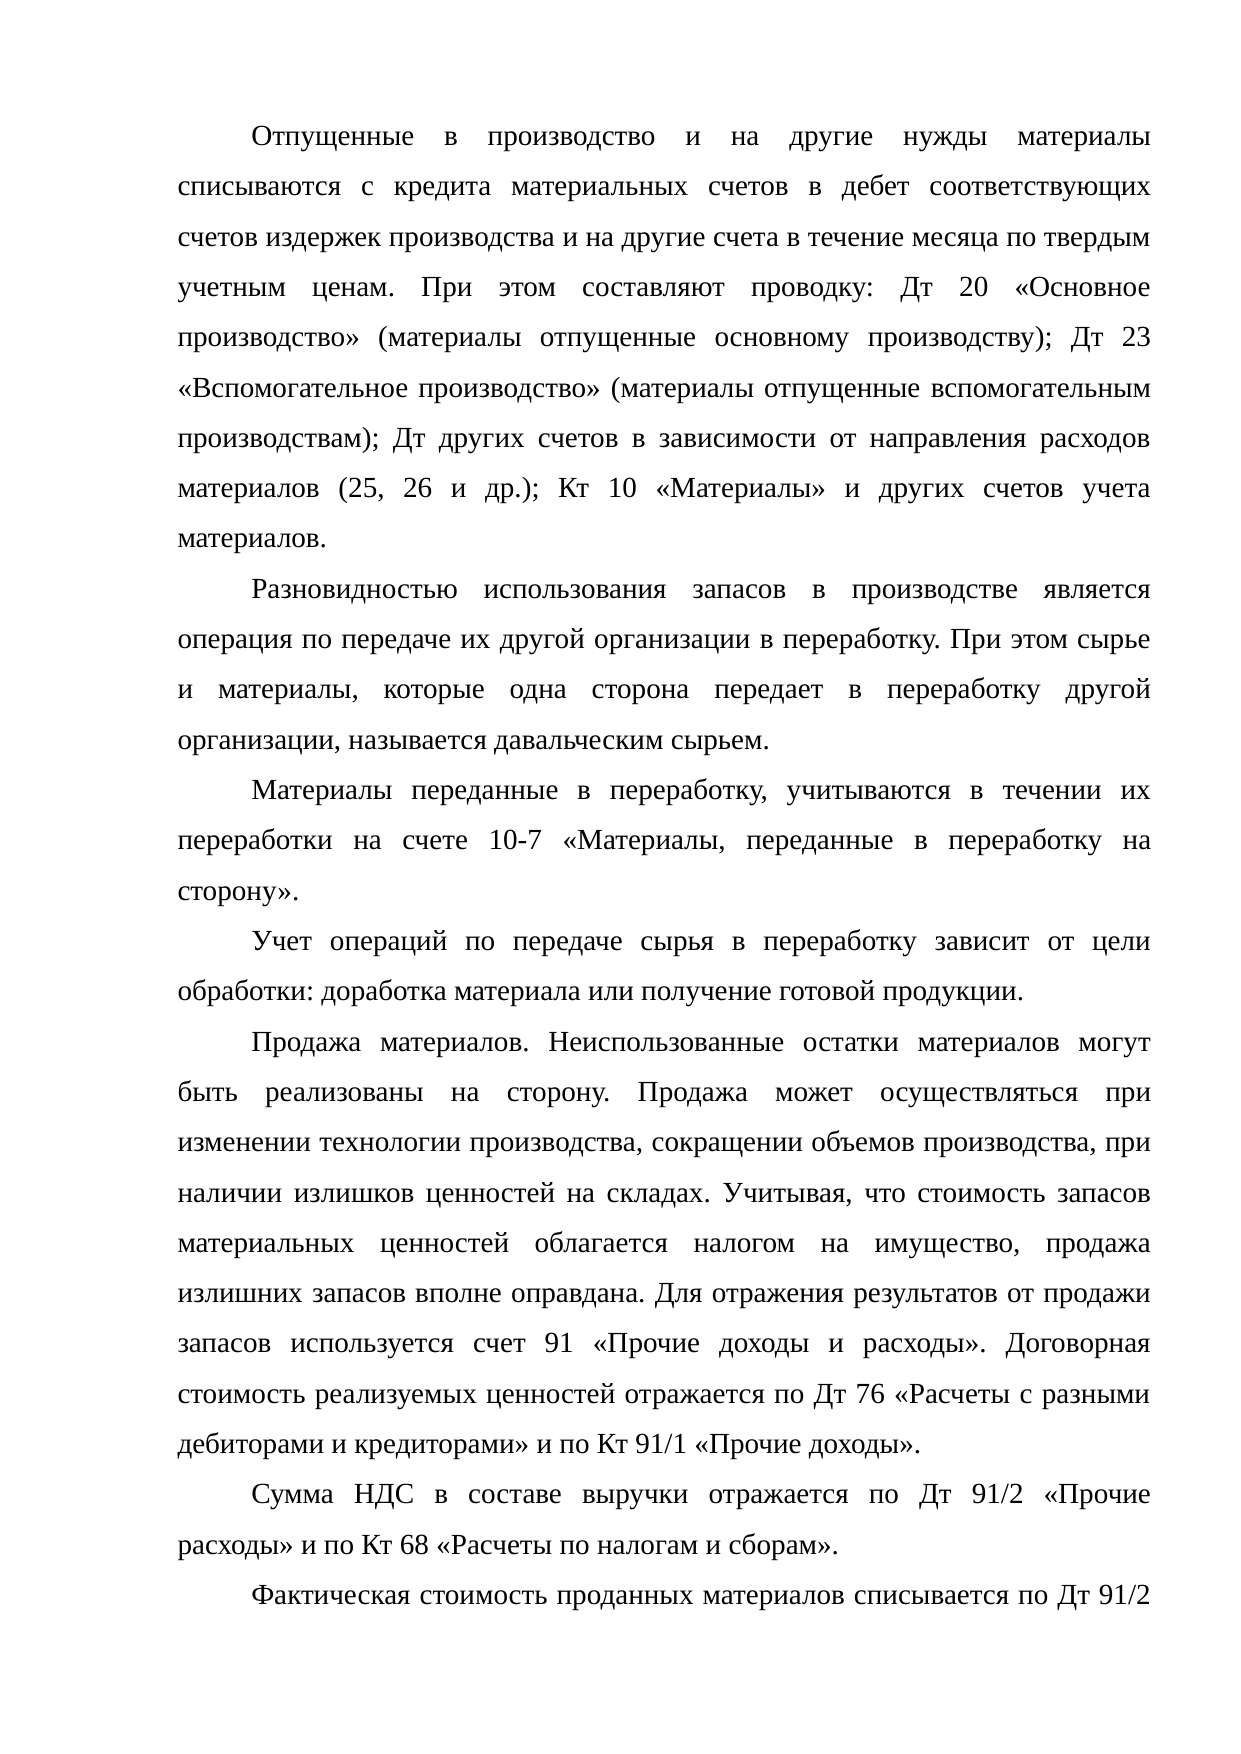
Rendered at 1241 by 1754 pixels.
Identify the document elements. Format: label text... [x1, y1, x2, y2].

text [177, 1577, 1152, 1611]
text Отпущенные в производство и на другие нужды материалы списываются с кредита материальных счетов в дебет соответствующих счетов издержек производства и на другие счета в течение месяца по твердым учетным ценам. При этом составляют проводку: Дт 20 «Основное производство» (материалы отпущенные основному производству); Дт 23 «Вспомогательное производство» (материалы отпущенные вспомогательным производствам); Дт других счетов в зависимости от направления расходов материалов (25, 26 и др.); Кт 10 «Материалы» и других счетов учета материалов. [177, 118, 1152, 554]
text Материалы переданные в переработку, учитываются в течении их переработки на счете 10-7 «Материалы, переданные в переработку на сторону». [177, 772, 1152, 906]
text Учет операций по передаче сырья в переработку зависит от цели обработки: доработка материала или получение готовой продукции. [177, 923, 1152, 1007]
text Разновидностью использования запасов в производстве является операция по передаче их другой организации в переработку. При этом сырье и материалы, которые одна сторона передает в переработку другой организации, называется давальческим сырьем. [177, 571, 1152, 755]
text Сумма НДС в составе выручки отражается по Дт 91/2 «Прочие расходы» и по Кт 68 «Расчеты по налогам и сборам». [177, 1477, 1152, 1560]
text Продажа материалов. Неиспользованные остатки материалов могут быть реализованы на сторону. Продажа может осуществляться при изменении технологии производства, сокращении объемов производства, при наличии излишков ценностей на складах. Учитывая, что стоимость запасов материальных ценностей облагается налогом на имущество, продажа излишних запасов вполне оправдана. Для отражения результатов от продажи запасов используется счет 91 «Прочие доходы и расходы». Договорная стоимость реализуемых ценностей отражается по Дт 76 «Расчеты с разными дебиторами и кредиторами» и по Кт 91/1 «Прочие доходы». [177, 1024, 1152, 1460]
